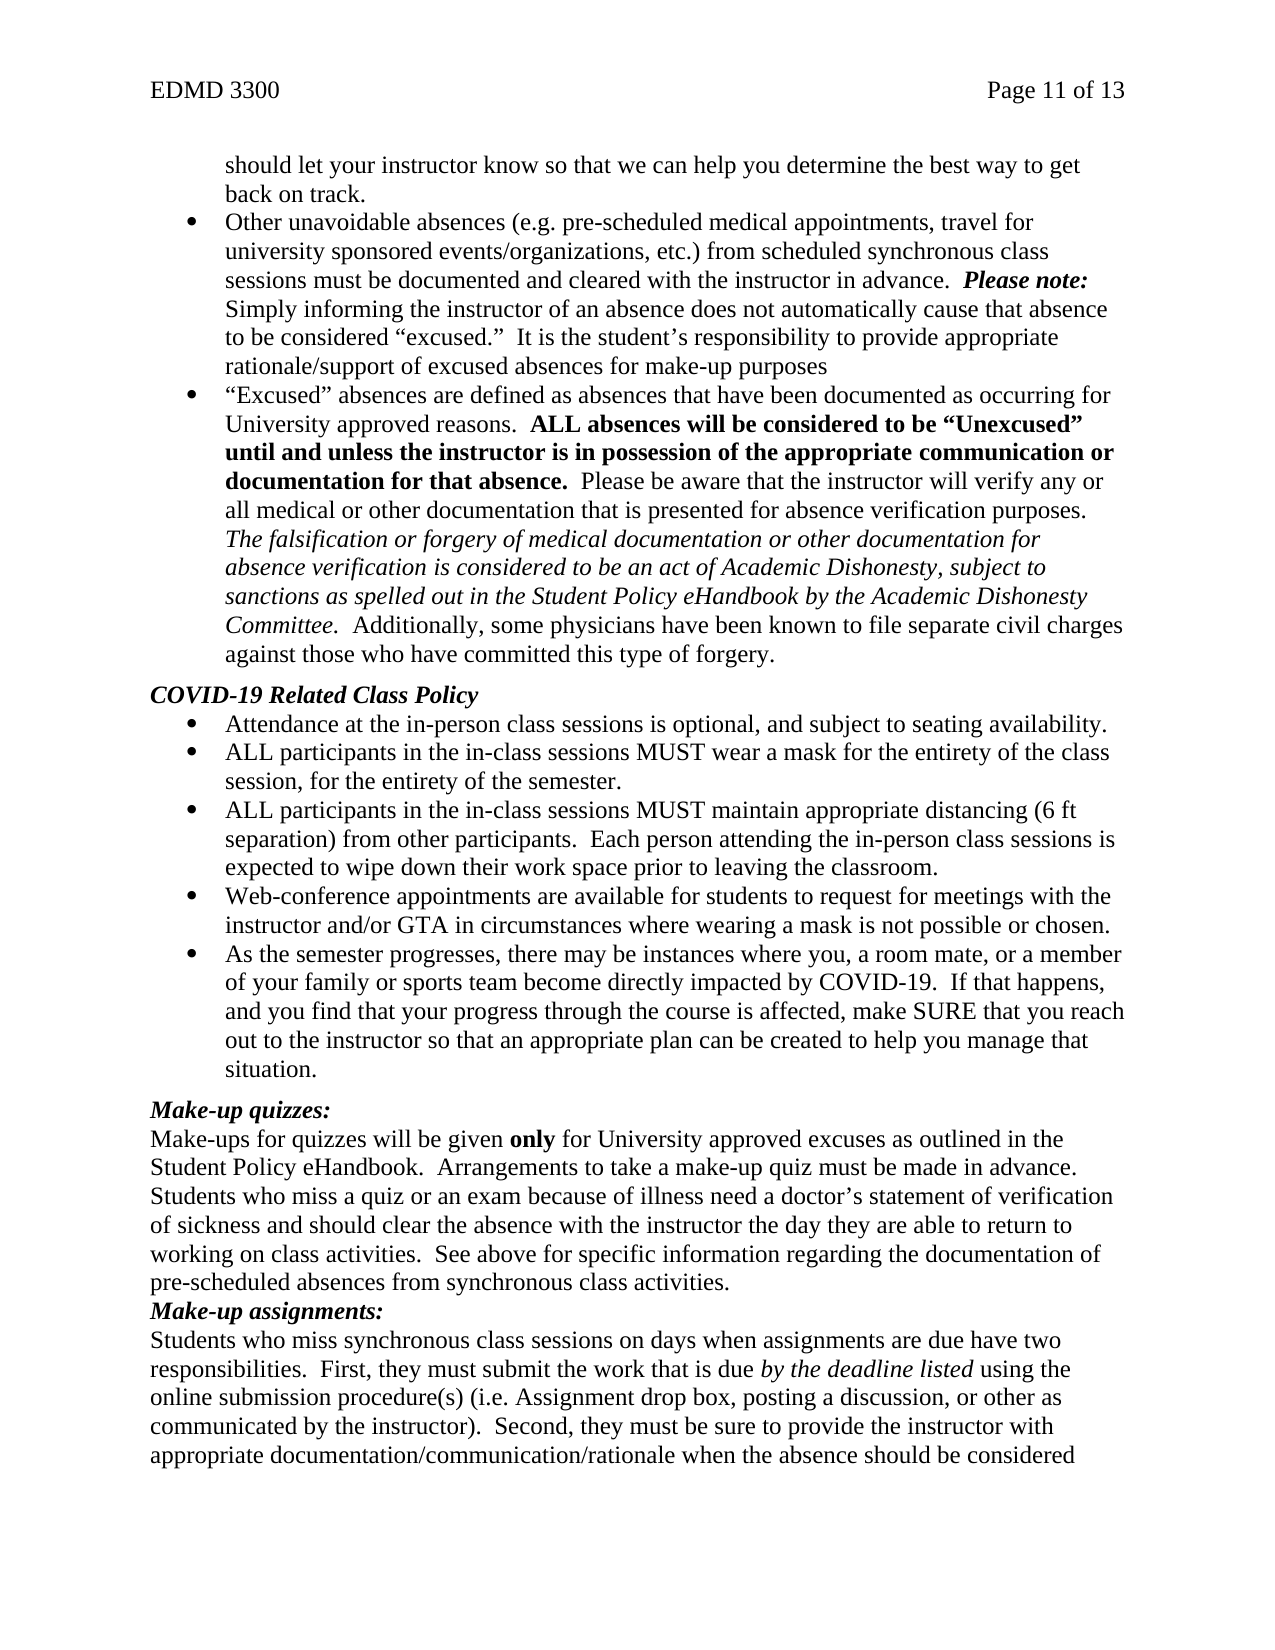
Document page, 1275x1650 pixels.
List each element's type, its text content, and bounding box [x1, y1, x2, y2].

text Make-ups for quizzes will be given only for University approved excuses as outlined in the Student Policy eHandbook. Arrangements to take a make-up quiz must be made in advance. Students who miss a quiz or an exam because of illness need a doctor’s statement of verification of sickness and should clear the absence with the instructor the day they are able to return to working on class activities. See above for specific information regarding the documentation of pre-scheduled absences from synchronous class activities. [150, 1124, 1125, 1296]
list “Excused” absences are defined as absences that have been documented as occurring for University approved reasons. ALL absences will be considered to be “Unexcused” until and unless the instructor is in possession of the appropriate communication or documentation for that absence. Please be aware that the instructor will verify any or all medical or other documentation that is presented for absence verification purposes. The falsification or forgery of medical documentation or other documentation for absence verification is considered to be an act of Academic Dishonesty, subject to sanctions as spelled out in the Student Policy eHandbook by the Academic Dishonesty Committee. Additionally, some physicians have been known to file separate civil charges against those who have committed this type of forgery. [187, 380, 1125, 667]
list As the semester progresses, there may be instances where you, a room mate, or a member of your family or sports team become directly impacted by COVID-19. If that happens, and you find that your progress through the course is affected, make SURE that you reach out to the instructor so that an appropriate plan can be created to help you manage that situation. [187, 939, 1125, 1082]
list ALL participants in the in-class sessions MUST wear a mask for the entirety of the class session, for the entirety of the semester. [187, 737, 1125, 795]
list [187, 150, 1125, 207]
list Web-conference appointments are available for students to request for meetings with the instructor and/or GTA in circumstances where wearing a mask is not possible or chosen. [187, 881, 1125, 939]
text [150, 1325, 1125, 1469]
subtitle COVID-19 Related Class Policy [150, 680, 1125, 709]
list Attendance at the in-person class sessions is optional, and subject to seating availability. [187, 709, 1125, 737]
list Other unavoidable absences (e.g. pre-scheduled medical appointments, travel for university sponsored events/organizations, etc.) from scheduled synchronous class sessions must be documented and cleared with the instructor in advance. Please note: Simply informing the instructor of an absence does not automatically cause that absence to be considered “excused.” It is the student’s responsibility to provide appropriate rationale/support of excused absences for make-up purposes [187, 207, 1125, 380]
list ALL participants in the in-class sessions MUST maintain appropriate distancing (6 ft separation) from other participants. Each person attending the in-person class sessions is expected to wipe down their work space prior to leaving the classroom. [187, 795, 1125, 881]
subtitle Make-up assignments: [150, 1296, 1125, 1325]
subtitle Make-up quizzes: [150, 1095, 1125, 1124]
